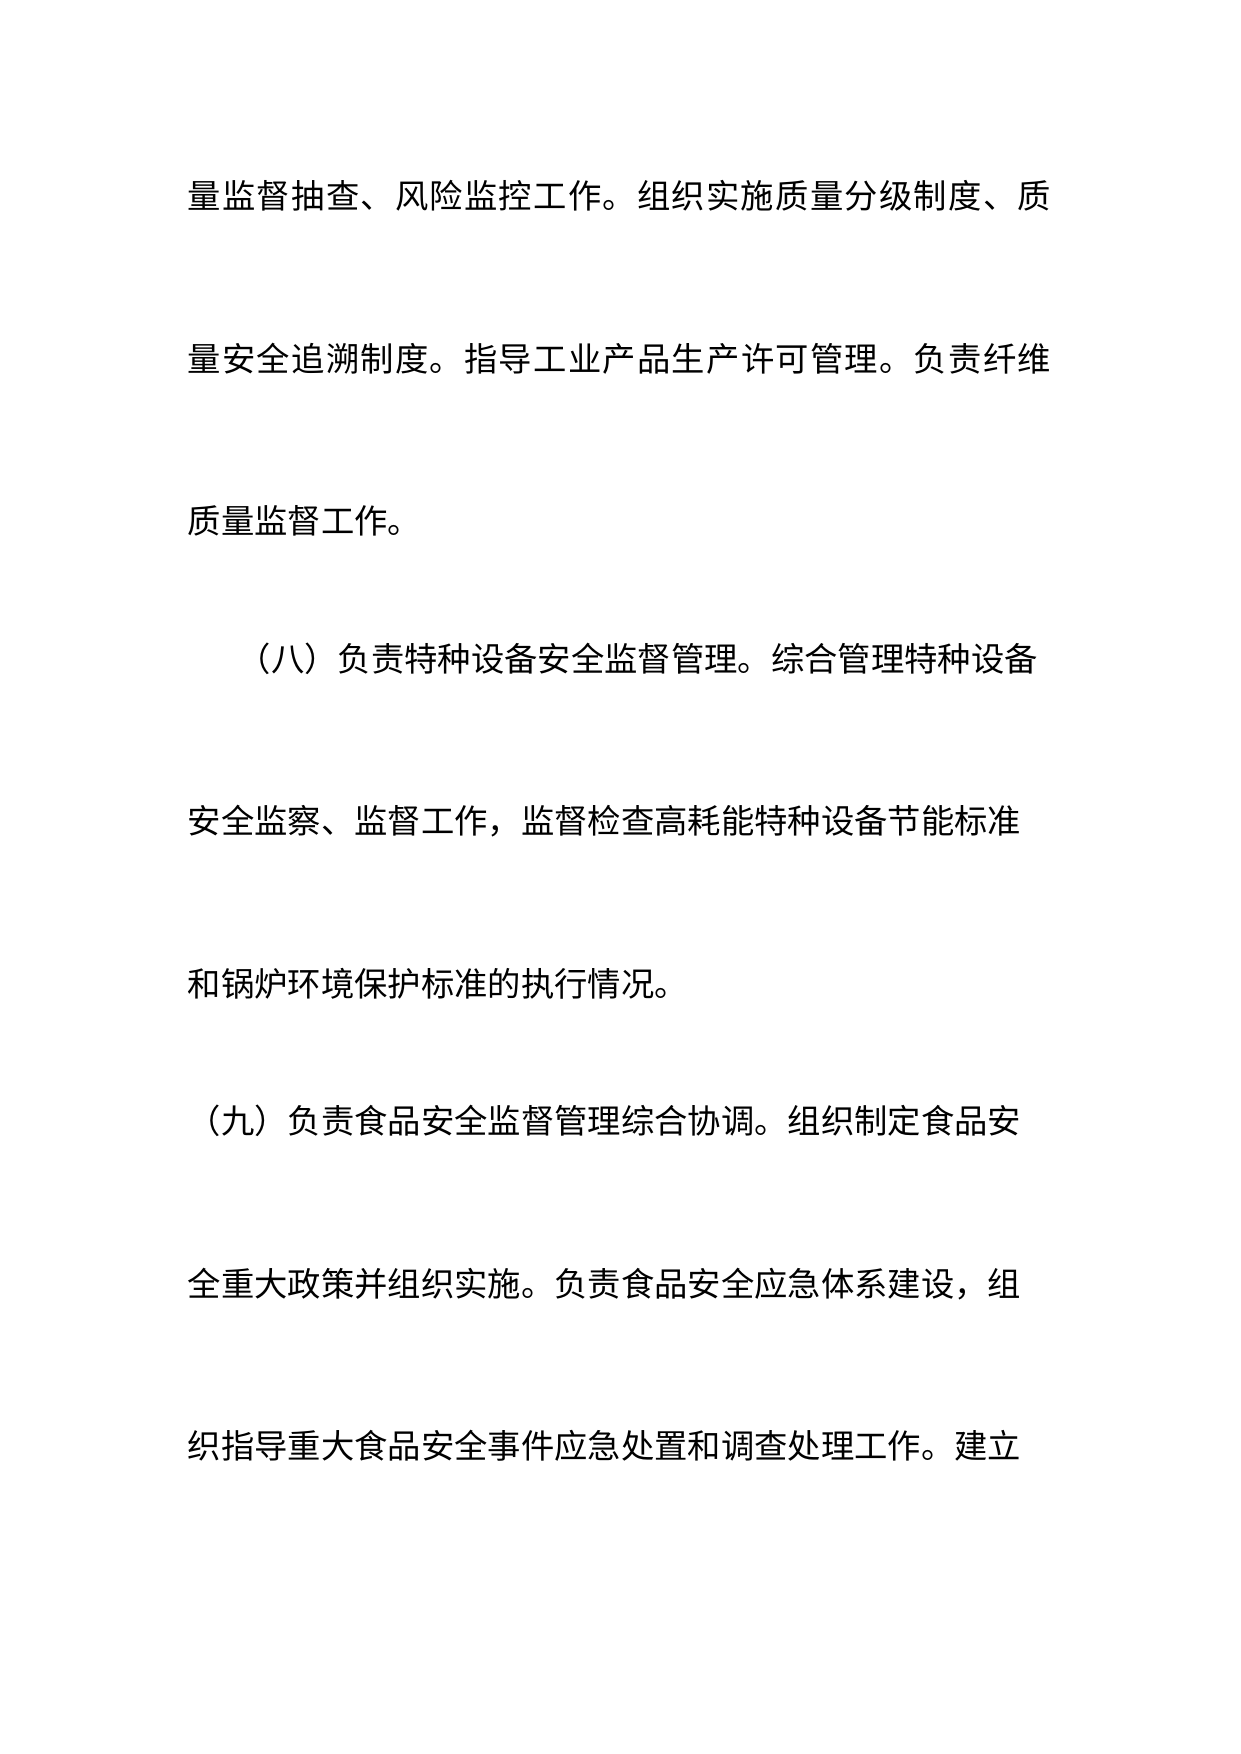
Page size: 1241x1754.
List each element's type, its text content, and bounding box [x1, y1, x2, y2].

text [187, 1087, 1053, 1477]
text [187, 162, 1053, 552]
text （八）负责特种设备安全监督管理。综合管理特种设备安全监察、监督工作，监督检查高耗能特种设备节能标准和锅炉环境保护标准的执行情况。 [187, 624, 1053, 1014]
